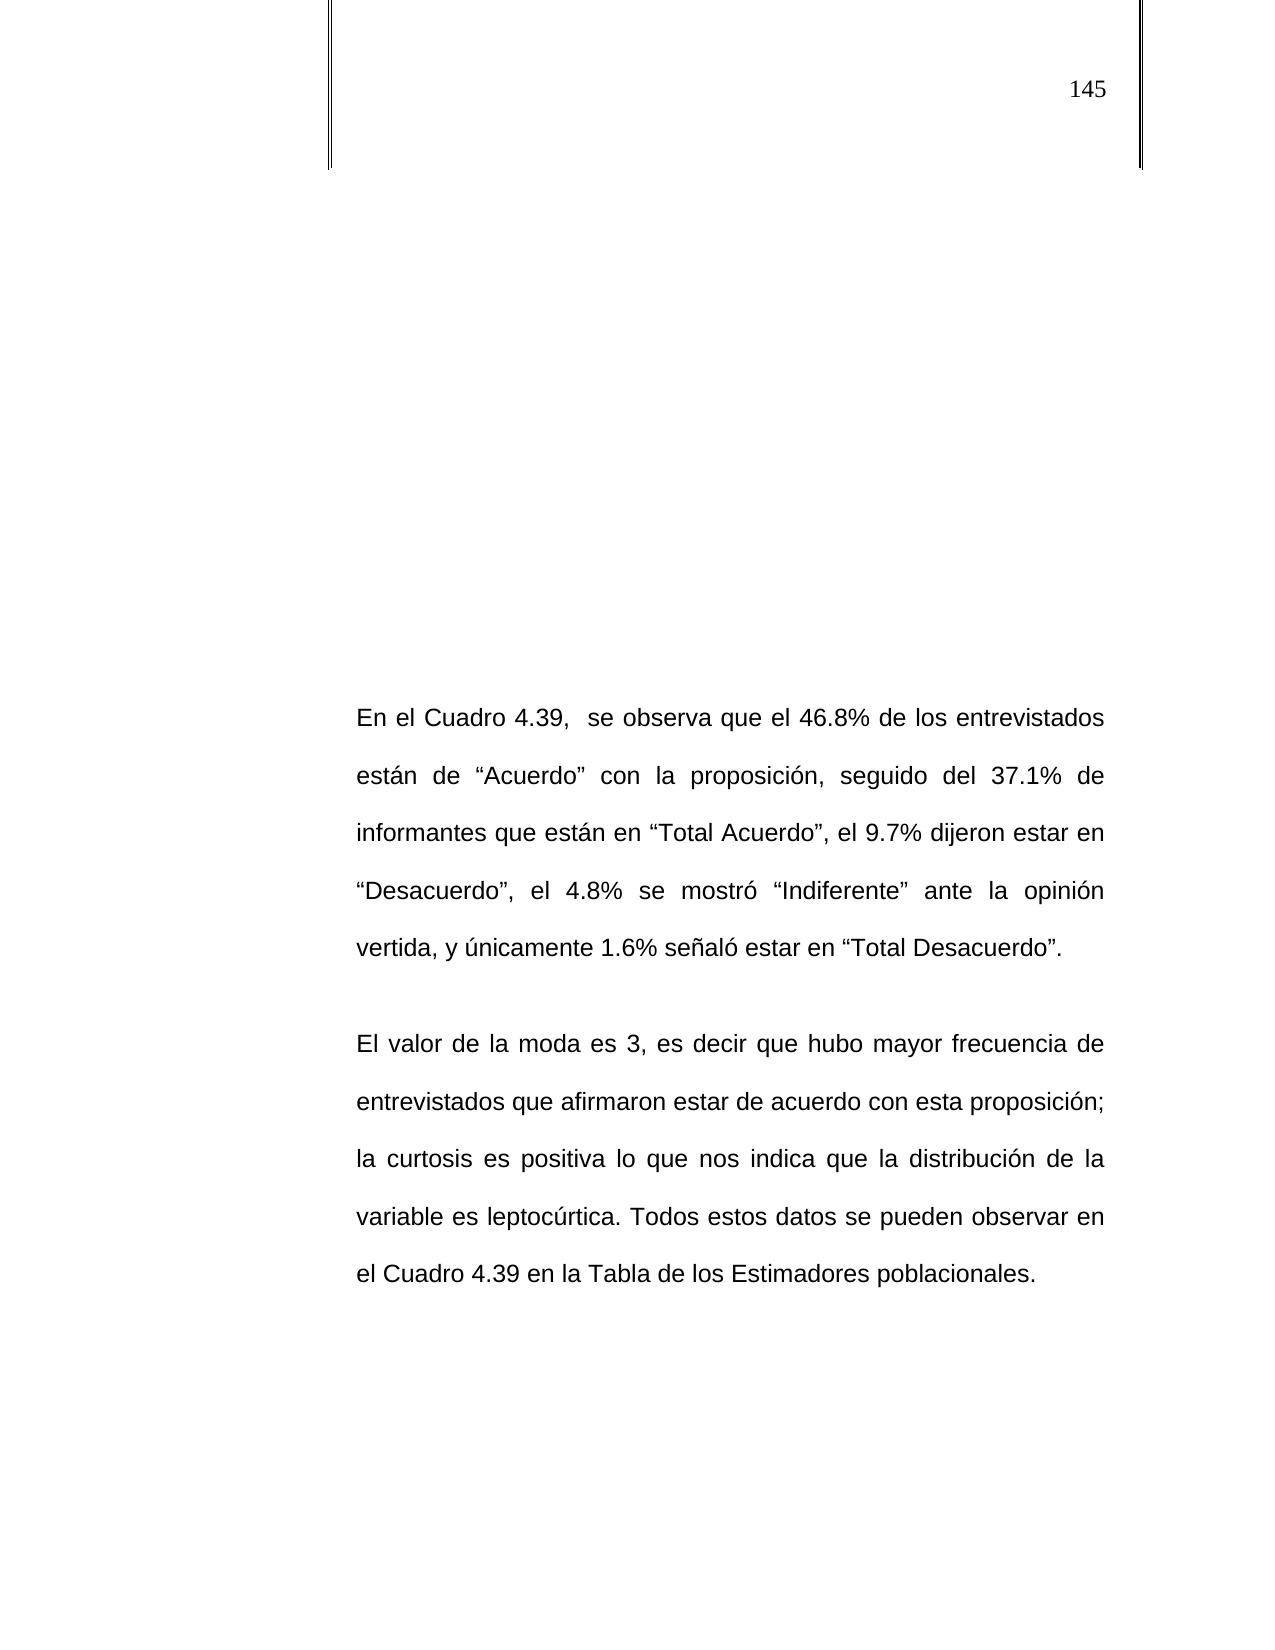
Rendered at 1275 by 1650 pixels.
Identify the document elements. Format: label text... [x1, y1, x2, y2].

text En el Cuadro 4.39, se observa que el 46.8% de los entrevistados están de “Acuerdo” con la proposición, seguido del 37.1% de informantes que están en “Total Acuerdo”, el 9.7% dijeron estar en “Desacuerdo”, el 4.8% se mostró “Indiferente” ante la opinión vertida, y únicamente 1.6% señaló estar en “Total Desacuerdo”. [356, 703, 1106, 962]
text El valor de la moda es 3, es decir que hubo mayor frecuencia de entrevistados que afirmaron estar de acuerdo con esta proposición; la curtosis es positiva lo que nos indica que la distribución de la variable es leptocúrtica. Todos estos datos se pueden observar en el Cuadro 4.39 en de los Estimadores poblacionales. [356, 1029, 1106, 1288]
